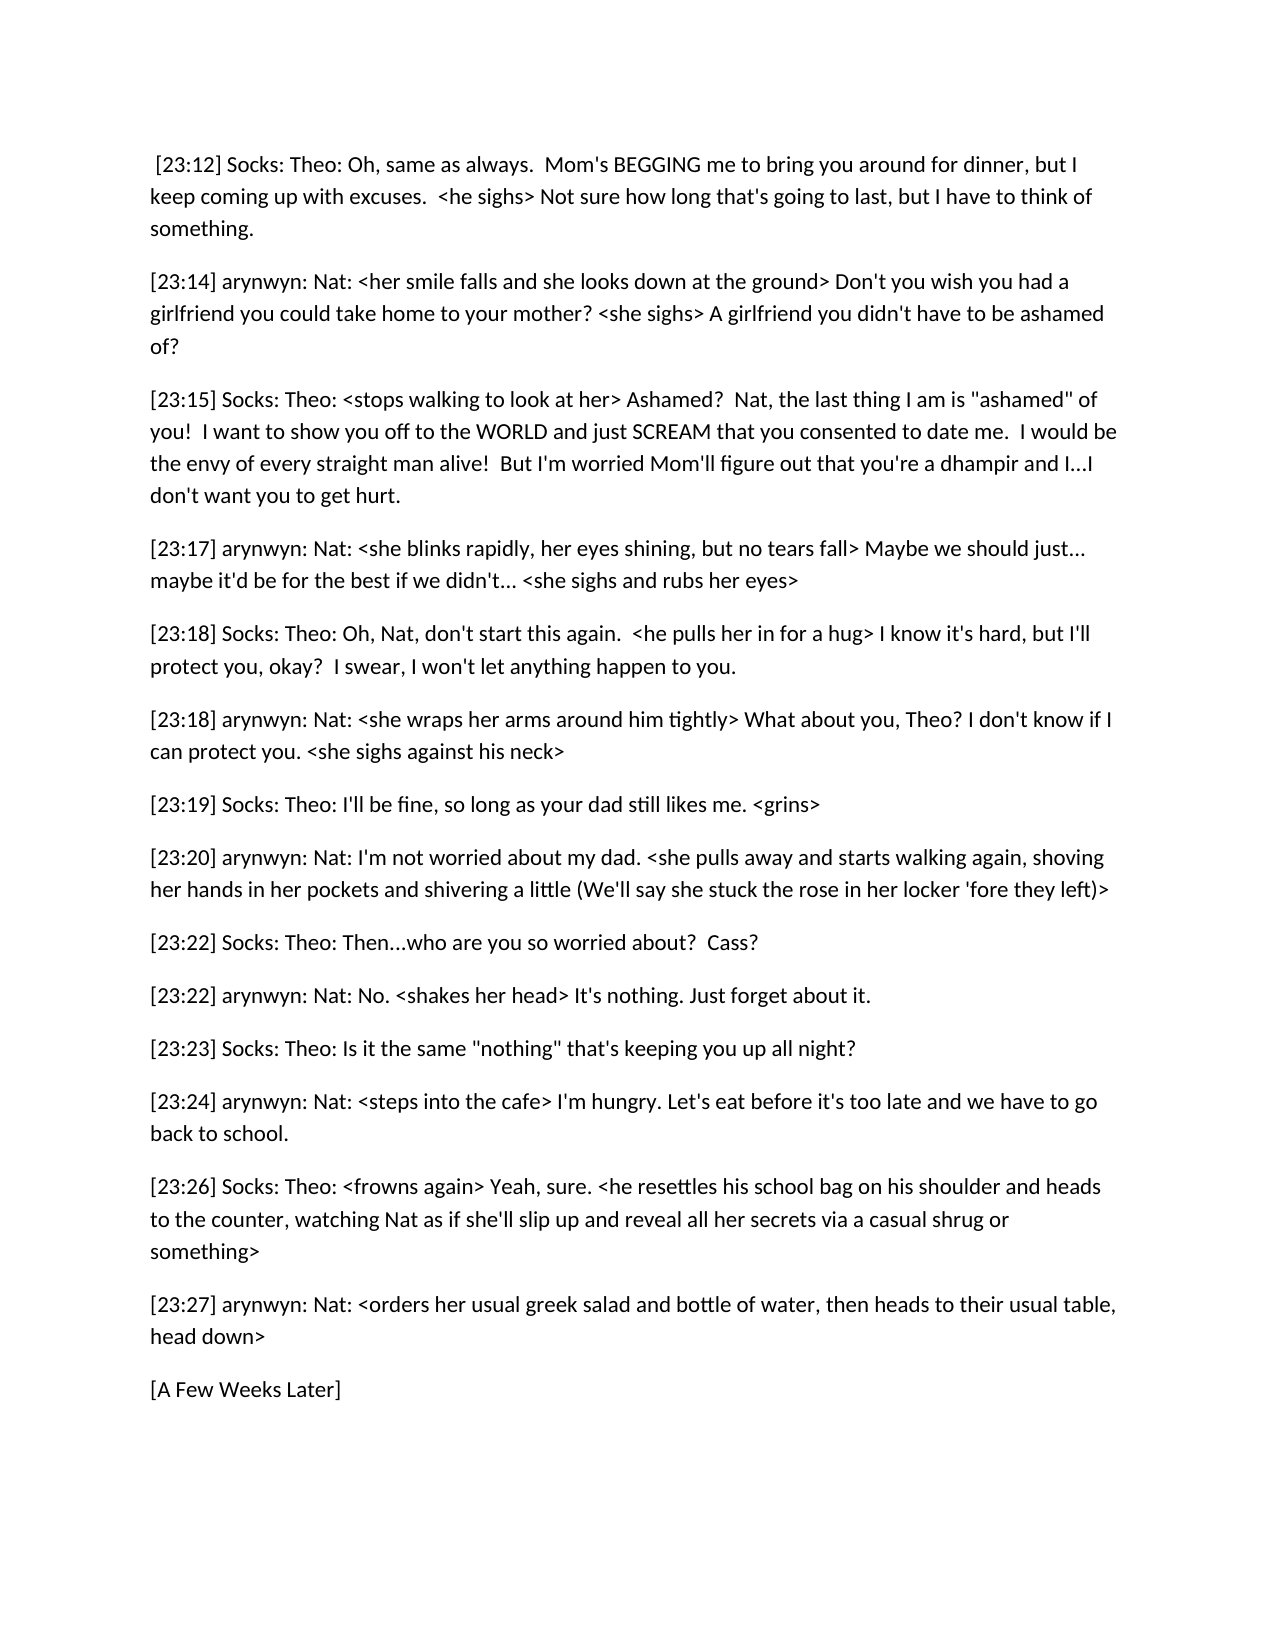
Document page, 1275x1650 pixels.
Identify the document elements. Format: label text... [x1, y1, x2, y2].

text [23:27] arynwyn: Nat: <orders her usual greek salad and bottle of water, then heads to their usual table, head down> [150, 1290, 1125, 1350]
text [23:22] arynwyn: Nat: No. <shakes her head> It's nothing. Just forget about it. [150, 981, 1125, 1009]
text [23:18] arynwyn: Nat: <she wraps her arms around him tightly> What about you, Theo? I don't know if I can protect you. <she sighs against his neck> [150, 705, 1125, 765]
text [23:19] Socks: Theo: I'll be fine, so long as your dad still likes me. <grins> [150, 790, 1125, 818]
text [23:22] Socks: Theo: Then...who are you so worried about? Cass? [150, 928, 1125, 956]
text [23:12] Socks: Theo: Oh, same as always. Mom's BEGGING me to bring you around for dinner, but I keep coming up with excuses. <he sighs> Not sure how long that's going to last, but I have to think of something. [150, 150, 1125, 242]
text [23:18] Socks: Theo: Oh, Nat, don't start this again. <he pulls her in for a hug> I know it's hard, but I'll protect you, okay? I swear, I won't let anything happen to you. [150, 619, 1125, 680]
text [23:23] Socks: Theo: Is it the same "nothing" that's keeping you up all night? [150, 1034, 1125, 1062]
text [23:17] arynwyn: Nat: <she blinks rapidly, her eyes shining, but no tears fall> Maybe we should just... maybe it'd be for the best if we didn't... <she sighs and rubs her eyes> [150, 534, 1125, 594]
text [23:15] Socks: Theo: <stops walking to look at her> Ashamed? Nat, the last thing I am is "ashamed" of you! I want to show you off to the WORLD and just SCREAM that you consented to date me. I would be the envy of every straight man alive! But I'm worried Mom'll figure out that you're a dhampir and I...I don't want you to get hurt. [150, 385, 1125, 509]
text [23:24] arynwyn: Nat: <steps into the cafe> I'm hungry. Let's eat before it's too late and we have to go back to school. [150, 1087, 1125, 1147]
text [23:26] Socks: Theo: <frowns again> Yeah, sure. <he resettles his school bag on his shoulder and heads to the counter, watching Nat as if she'll slip up and reveal all her secrets via a casual shrug or something> [150, 1172, 1125, 1265]
text [23:14] arynwyn: Nat: <her smile falls and she looks down at the ground> Don't you wish you had a girlfriend you could take home to your mother? <she sighs> A girlfriend you didn't have to be ashamed of? [150, 267, 1125, 360]
text [A Few Weeks Later] [150, 1375, 1125, 1403]
text [23:20] arynwyn: Nat: I'm not worried about my dad. <she pulls away and starts walking again, shoving her hands in her pockets and shivering a little (We'll say she stuck the rose in her locker 'fore they left)> [150, 843, 1125, 903]
